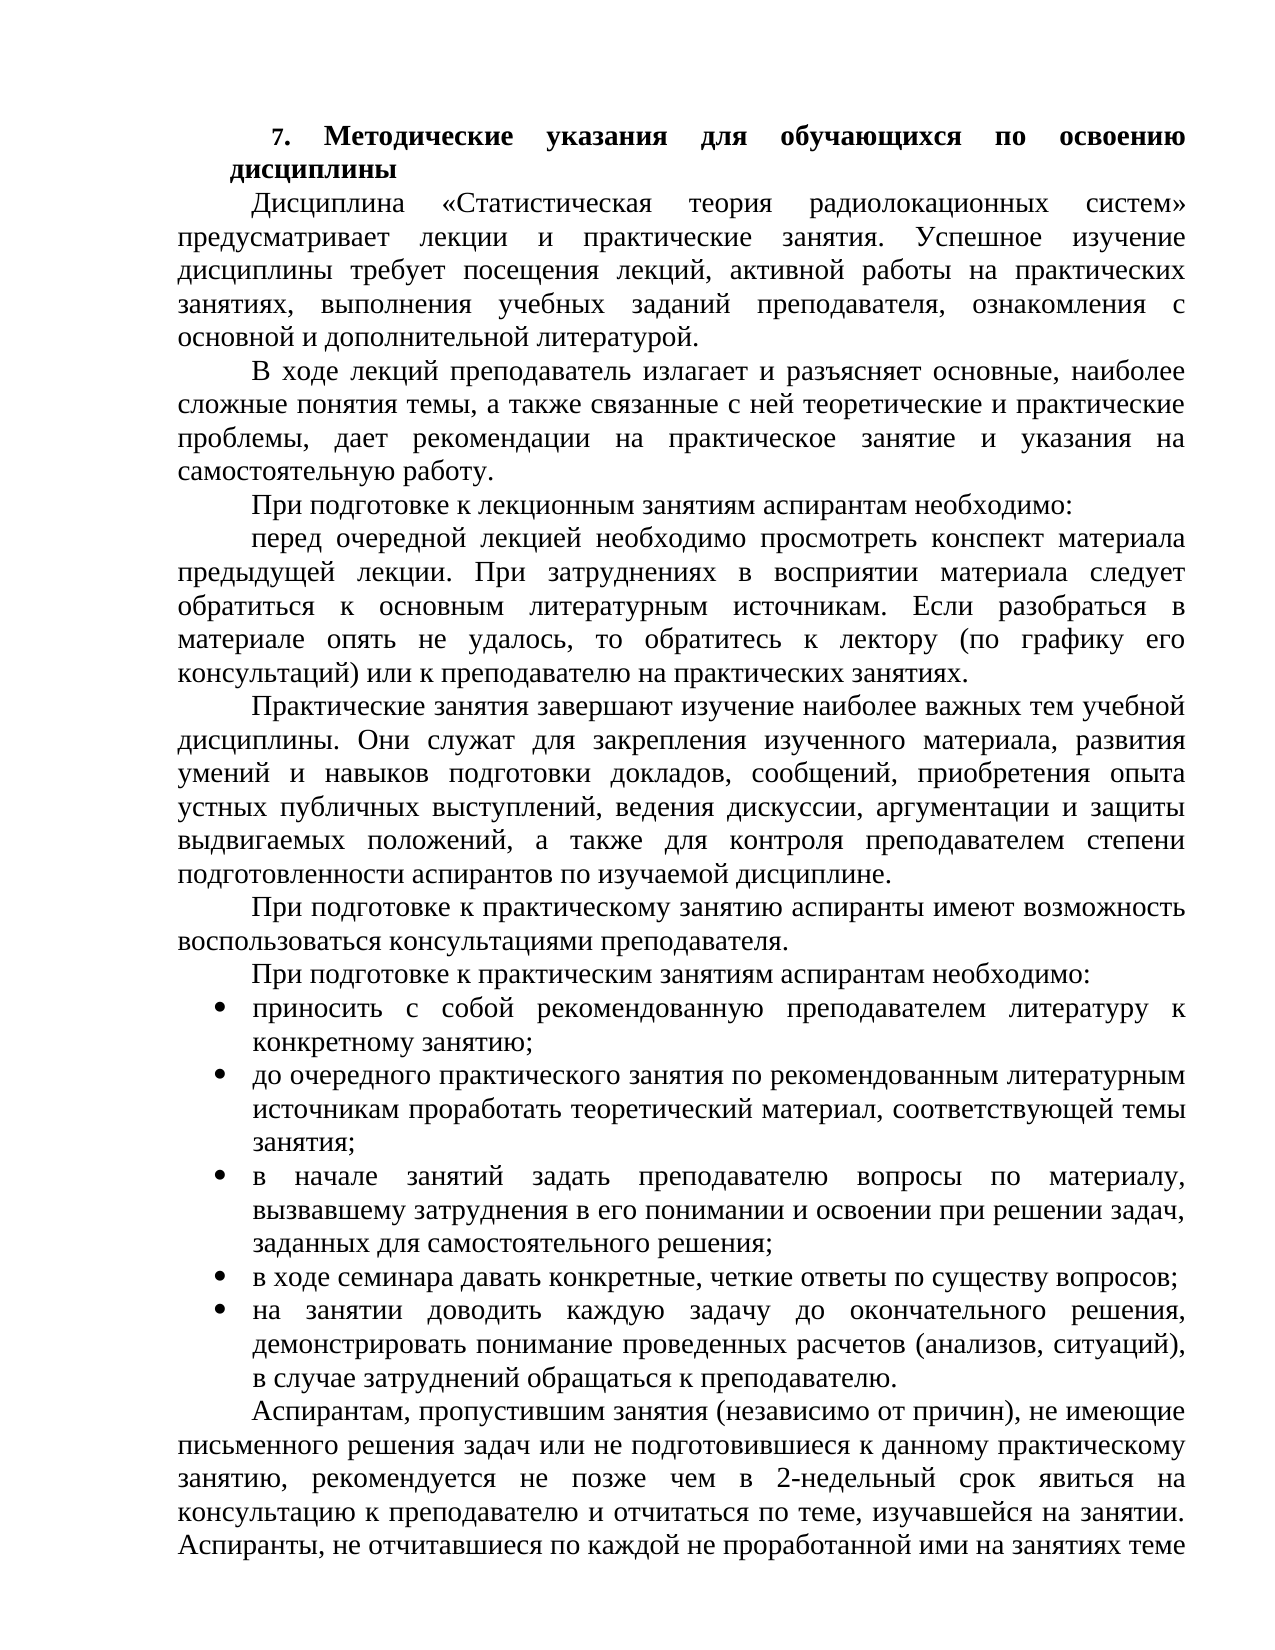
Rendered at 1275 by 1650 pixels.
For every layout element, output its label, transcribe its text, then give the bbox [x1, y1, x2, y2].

list При подготовке к лекционным занятиям аспирантам необходимо: [177, 487, 1186, 521]
list в ходе семинара давать конкретные, четкие ответы по существу вопросов; [215, 1259, 1186, 1292]
list В ходе лекций преподаватель излагает и разъясняет основные, наиболее сложные понятия темы, а также связанные с ней теоретические и практические проблемы, дает рекомендации на практическое занятие и указания на самостоятельную работу. [177, 353, 1186, 487]
list до очередного практического занятия по рекомендованным литературным источникам проработать теоретический материал, соответствующей темы занятия; [215, 1057, 1186, 1158]
list При подготовке к практическим занятиям аспирантам необходимо: [177, 957, 1186, 990]
list 7. Методические указания для обучающихся по освоению дисциплины [229, 118, 1186, 185]
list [177, 1393, 1186, 1561]
list на занятии доводить каждую задачу до окончательного решения, демонстрировать понимание проведенных расчетов (анализов, ситуаций), в случае затруднений обращаться к преподавателю. [215, 1292, 1186, 1393]
list Дисциплина «Статистическая теория радиолокационных систем» предусматривает лекции и практические занятия. Успешное изучение дисциплины требует посещения лекций, активной работы на практических занятиях, выполнения учебных заданий преподавателя, ознакомления с основной и дополнительной литературой. [177, 185, 1186, 353]
list приносить с собой рекомендованную преподавателем литературу к конкретному занятию; [215, 990, 1186, 1057]
list в начале занятий задать преподавателю вопросы по материалу, вызвавшему затруднения в его понимании и освоении при решении задач, заданных для самостоятельного решения; [215, 1158, 1186, 1259]
text Практические занятия завершают изучение наиболее важных тем учебной дисциплины. Они служат для закрепления изученного материала, развития умений и навыков подготовки докладов, сообщений, приобретения опыта устных публичных выступлений, ведения дискуссии, аргументации и защиты выдвигаемых положений, а также для контроля преподавателем степени подготовленности аспирантов по изучаемой дисциплине. [177, 688, 1186, 889]
text При подготовке к практическому занятию аспиранты имеют возможность воспользоваться консультациями преподавателя. [177, 889, 1186, 957]
list перед очередной лекцией необходимо просмотреть конспект материала предыдущей лекции. При затруднениях в восприятии материала следует обратиться к основным литературным источникам. Если разобраться в материале опять не удалось, то обратитесь к лектору (по графику его консультаций) или к преподавателю на практических занятиях. [177, 521, 1186, 688]
